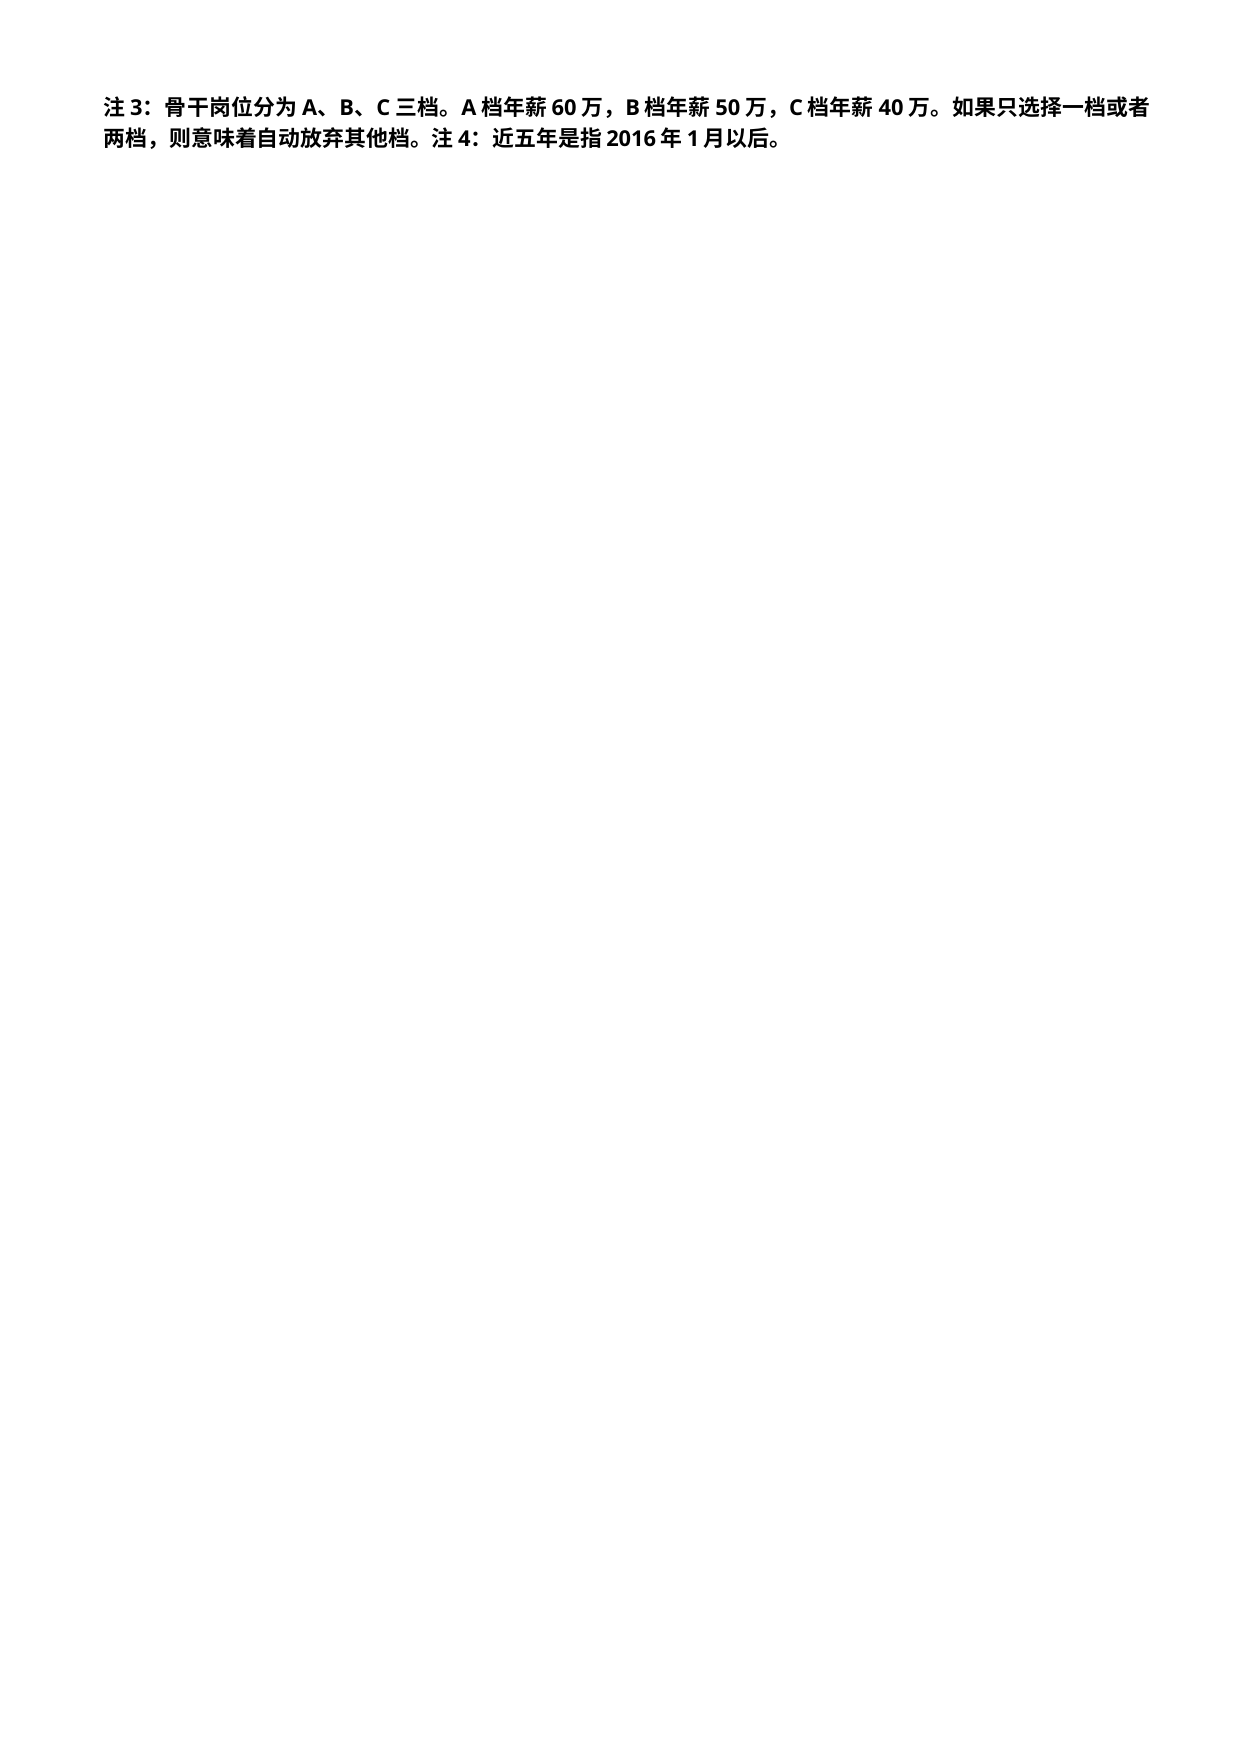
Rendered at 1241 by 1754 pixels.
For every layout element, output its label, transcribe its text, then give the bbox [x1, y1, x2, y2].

text 注3：骨干岗位分为A、B、C三档。A档年薪60万，B档年薪50万，C档年薪40万。如果只选择一档或者两档，则意味着自动放弃其他档。注4：近五年是指2016年1月以后。 [103, 90, 1152, 153]
